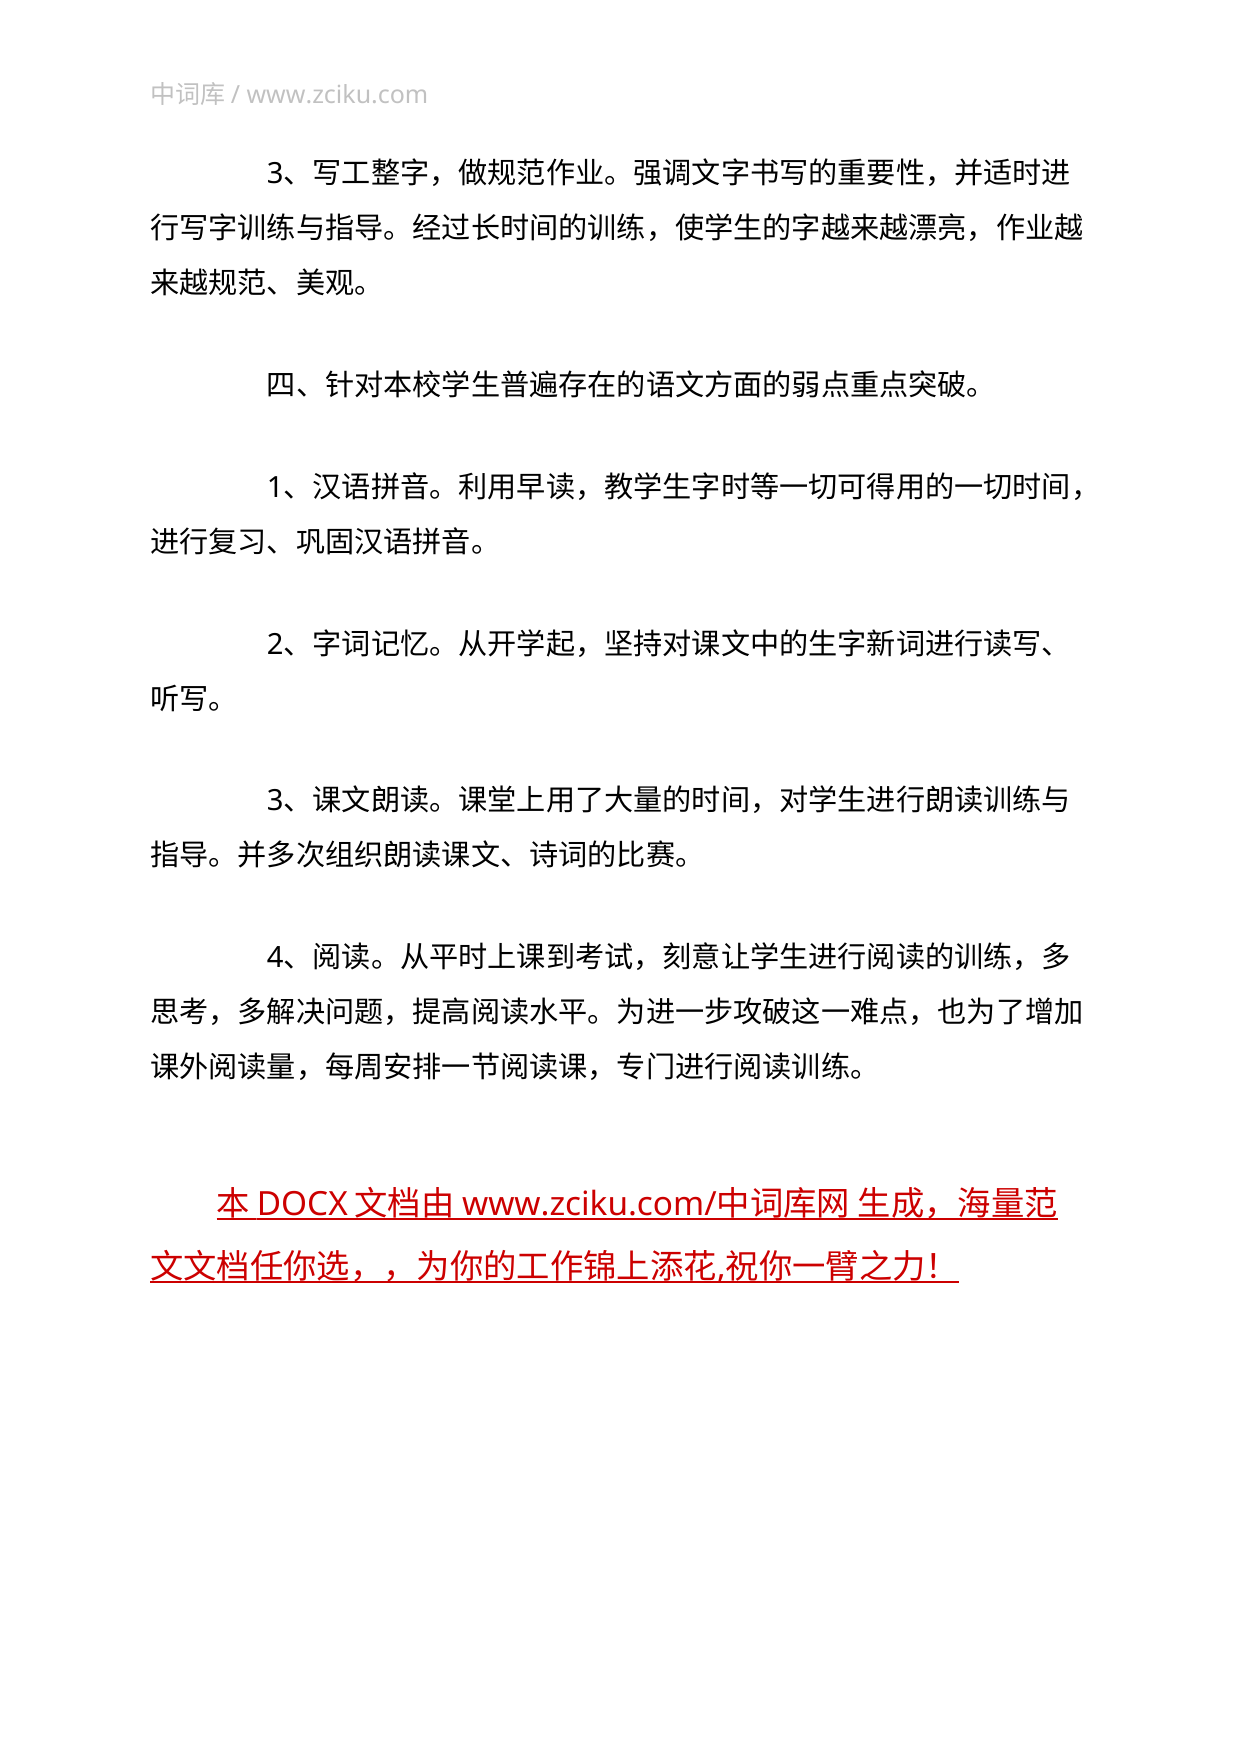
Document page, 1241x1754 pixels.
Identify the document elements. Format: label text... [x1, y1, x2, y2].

text 3、写工整字，做规范作业。强调文字书写的重要性，并适时进行写字训练与指导。经过长时间的训练，使学生的字越来越漂亮，作业越来越规范、美观。 [150, 150, 1090, 302]
text 2、字词记忆。从开学起，坚持对课文中的生字新词进行读写、听写。 [150, 620, 1090, 717]
text 本DOCX文档由 www.zciku.com/中词库网 生成，海量范文文档任你选，，为你的工作锦上添花,祝你一臂之力！ [150, 1177, 1090, 1288]
text 3、课文朗读。课堂上用了大量的时间，对学生进行朗读训练与指导。并多次组织朗读课文、诗词的比赛。 [150, 777, 1090, 874]
text 1、汉语拼音。利用早读，教学生字时等一切可得用的一切时间，进行复习、巩固汉语拼音。 [150, 463, 1090, 561]
text 4、阅读。从平时上课到考试，刻意让学生进行阅读的训练，多思考，多解决问题，提高阅读水平。为进一步攻破这一难点，也为了增加课外阅读量，每周安排一节阅读课，专门进行阅读训练。 [150, 934, 1090, 1086]
text 四、针对本校学生普遍存在的语文方面的弱点重点突破。 [150, 362, 1090, 404]
